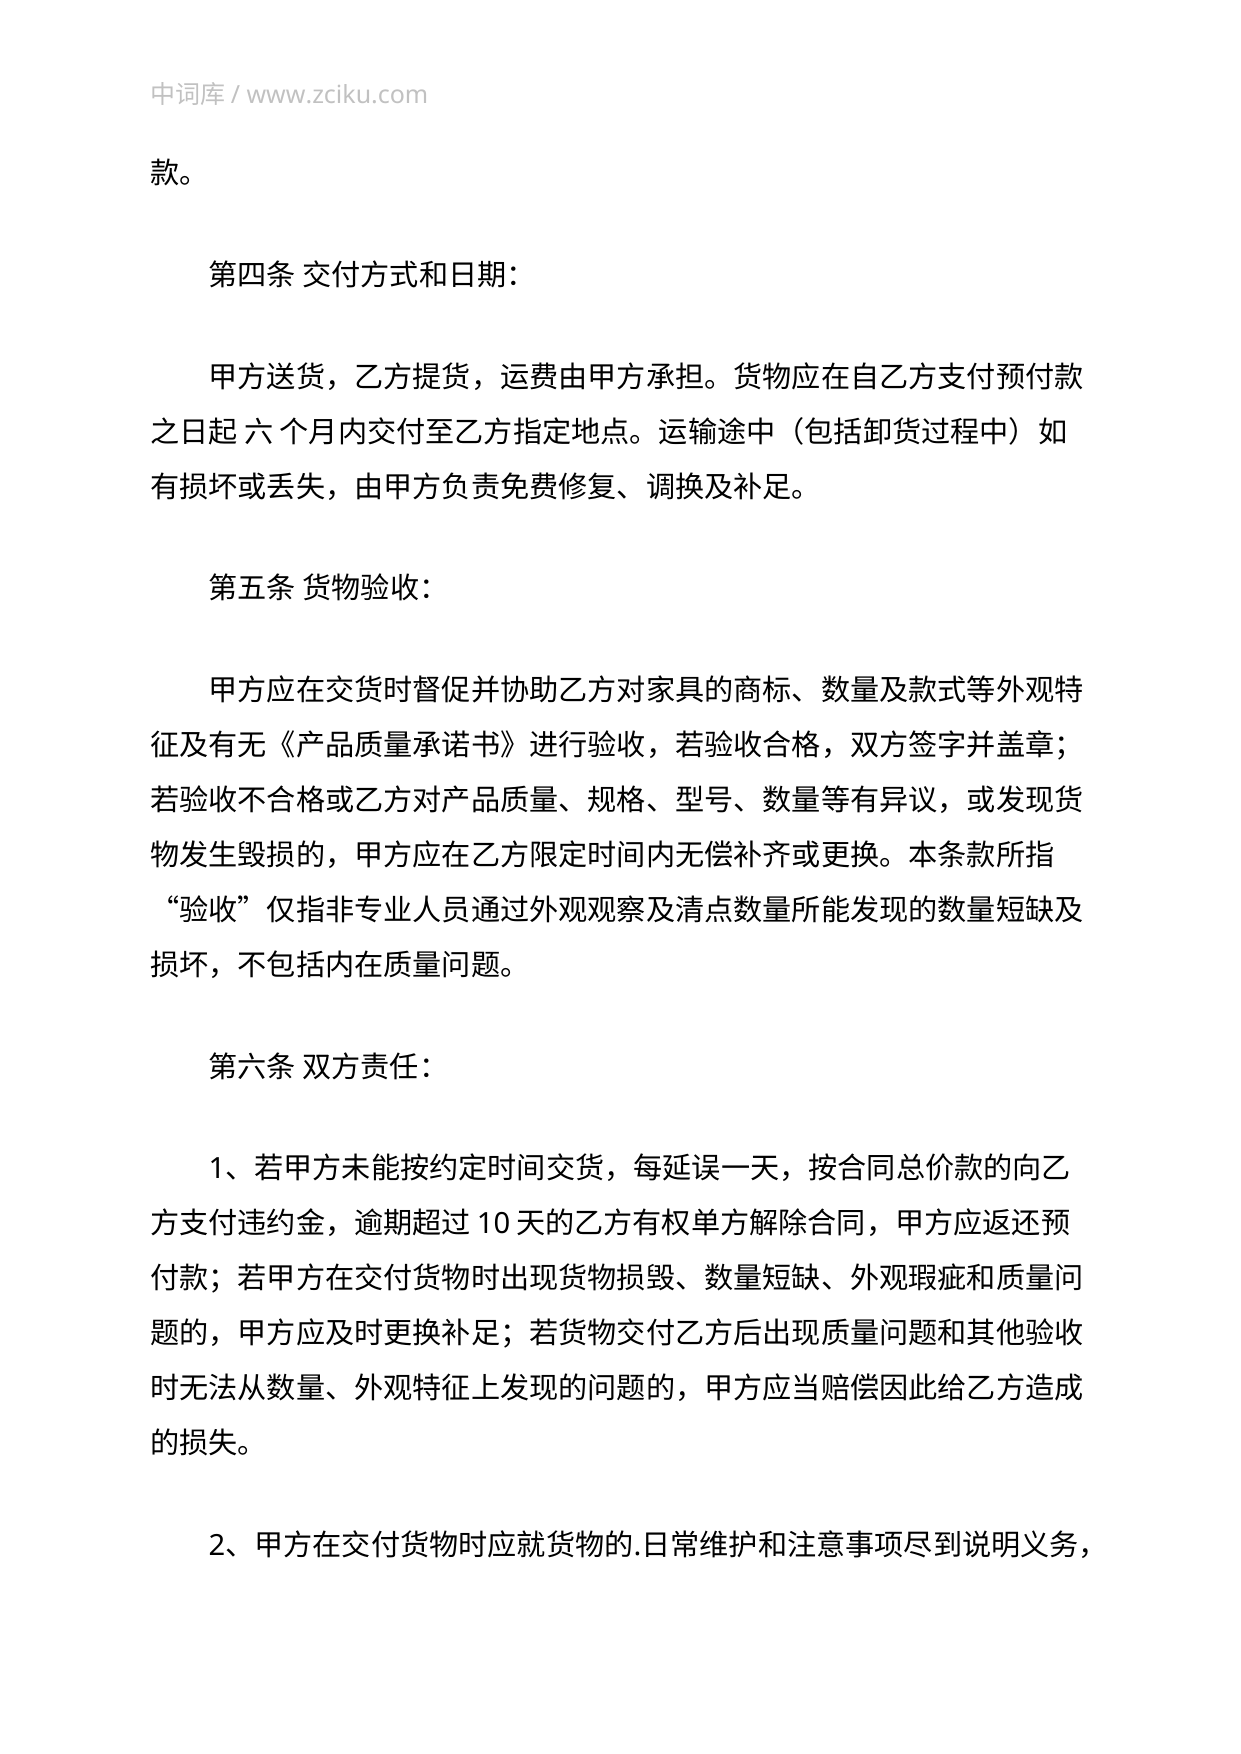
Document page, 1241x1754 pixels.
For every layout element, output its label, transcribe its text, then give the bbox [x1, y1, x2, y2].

text 第五条 货物验收： [150, 565, 1090, 607]
text 甲方应在交货时督促并协助乙方对家具的商标、数量及款式等外观特征及有无《产品质量承诺书》进行验收，若验收合格，双方签字并盖章；若验收不合格或乙方对产品质量、规格、型号、数量等有异议，或发现货物发生毁损的，甲方应在乙方限定时间内无偿补齐或更换。本条款所指“验收”仅指非专业人员通过外观观察及清点数量所能发现的数量短缺及损坏，不包括内在质量问题。 [150, 667, 1090, 984]
text 第六条 双方责任： [150, 1043, 1090, 1085]
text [150, 150, 1090, 192]
text 第四条 交付方式和日期： [150, 252, 1090, 294]
text 甲方送货，乙方提货，运费由甲方承担。货物应在自乙方支付预付款之日起 六 个月内交付至乙方指定地点。运输途中（包括卸货过程中）如有损坏或丢失，由甲方负责免费修复、调换及补足。 [150, 353, 1090, 506]
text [150, 1521, 1090, 1564]
text 1、若甲方未能按约定时间交货，每延误一天，按合同总价款的向乙方支付违约金，逾期超过10天的乙方有权单方解除合同，甲方应返还预付款；若甲方在交付货物时出现货物损毁、数量短缺、外观瑕疵和质量问题的，甲方应及时更换补足；若货物交付乙方后出现质量问题和其他验收时无法从数量、外观特征上发现的问题的，甲方应当赔偿因此给乙方造成的损失。 [150, 1145, 1090, 1462]
